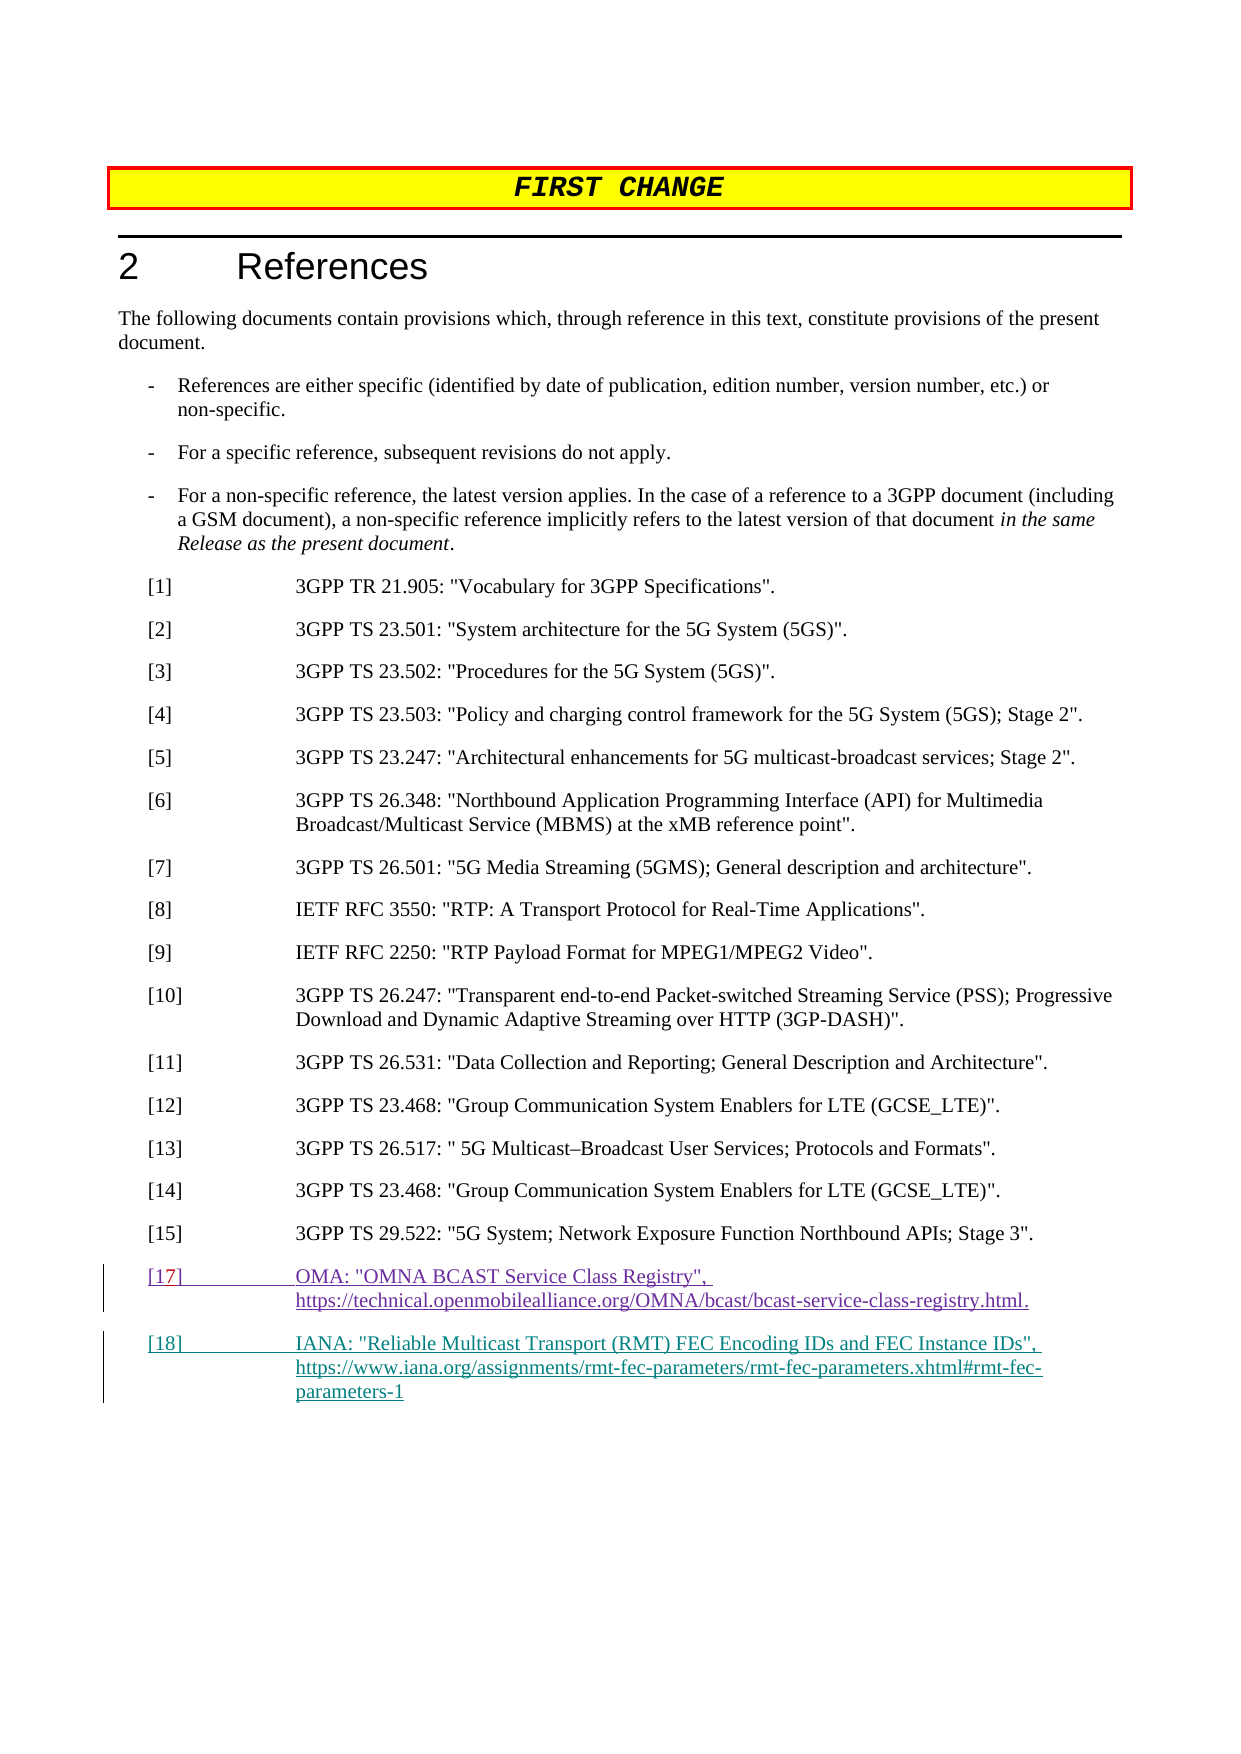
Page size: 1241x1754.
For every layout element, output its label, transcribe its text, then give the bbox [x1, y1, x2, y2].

text - For a specific reference, subsequent revisions do not apply. [148, 440, 1122, 464]
text The following documents contain provisions which, through reference in this text, constitute provisions of the present document. [118, 306, 1122, 354]
text [2] 3GPP TS 23.501: "System architecture for the 5G System (5GS)". [148, 616, 1122, 641]
text [4] 3GPP TS 23.503: "Policy and charging control framework for the 5G System (5GS); Stage 2". [148, 702, 1122, 726]
text [3] 3GPP TS 23.502: "Procedures for the 5G System (5GS)". [148, 659, 1122, 683]
text [8] IETF RFC 3550: "RTP: A Transport Protocol for Real-Time Applications". [148, 897, 1122, 921]
text FIRST CHANGE [110, 170, 1130, 207]
text - References are either specific (identified by date of publication, edition number, version number, etc.) or non-specific. [148, 373, 1122, 421]
text [1] 3GPP TR 21.905: "Vocabulary for 3GPP Specifications". [148, 574, 1122, 598]
text - For a non-specific reference, the latest version applies. In the case of a reference to a 3GPP document (including a GSM document), a non-specific reference implicitly refers to the latest version of that document in the same Release as the present document. [148, 483, 1122, 555]
text [11] 3GPP TS 26.531: "Data Collection and Reporting; General Description and Architecture". [148, 1050, 1122, 1074]
subtitle 2 References [118, 238, 1122, 287]
text [12] 3GPP TS 23.468: "Group Communication System Enablers for LTE (GCSE_LTE)". [148, 1093, 1122, 1117]
text [14] 3GPP TS 23.468: "Group Communication System Enablers for LTE (GCSE_LTE)". [148, 1178, 1122, 1202]
text [7] 3GPP TS 26.501: "5G Media Streaming (5GMS); General description and architecture". [148, 854, 1122, 879]
text [5] 3GPP TS 23.247: "Architectural enhancements for 5G multicast-broadcast services; Stage 2". [148, 745, 1122, 769]
text [10] 3GPP TS 26.247: "Transparent end-to-end Packet-switched Streaming Service (PSS); Progressive Download and Dynamic Adaptive Streaming over HTTP (3GP-DASH)". [148, 983, 1122, 1031]
text [6] 3GPP TS 26.348: "Northbound Application Programming Interface (API) for Multimedia Broadcast/Multicast Service (MBMS) at the xMB reference point". [148, 788, 1122, 836]
text [15] 3GPP TS 29.522: "5G System; Network Exposure Function Northbound APIs; Stage 3". [148, 1221, 1122, 1245]
text [9] IETF RFC 2250: "RTP Payload Format for MPEG1/MPEG2 Video". [148, 940, 1122, 964]
text [13] 3GPP TS 26.517: " 5G Multicast–Broadcast User Services; Protocols and Formats". [148, 1136, 1122, 1159]
